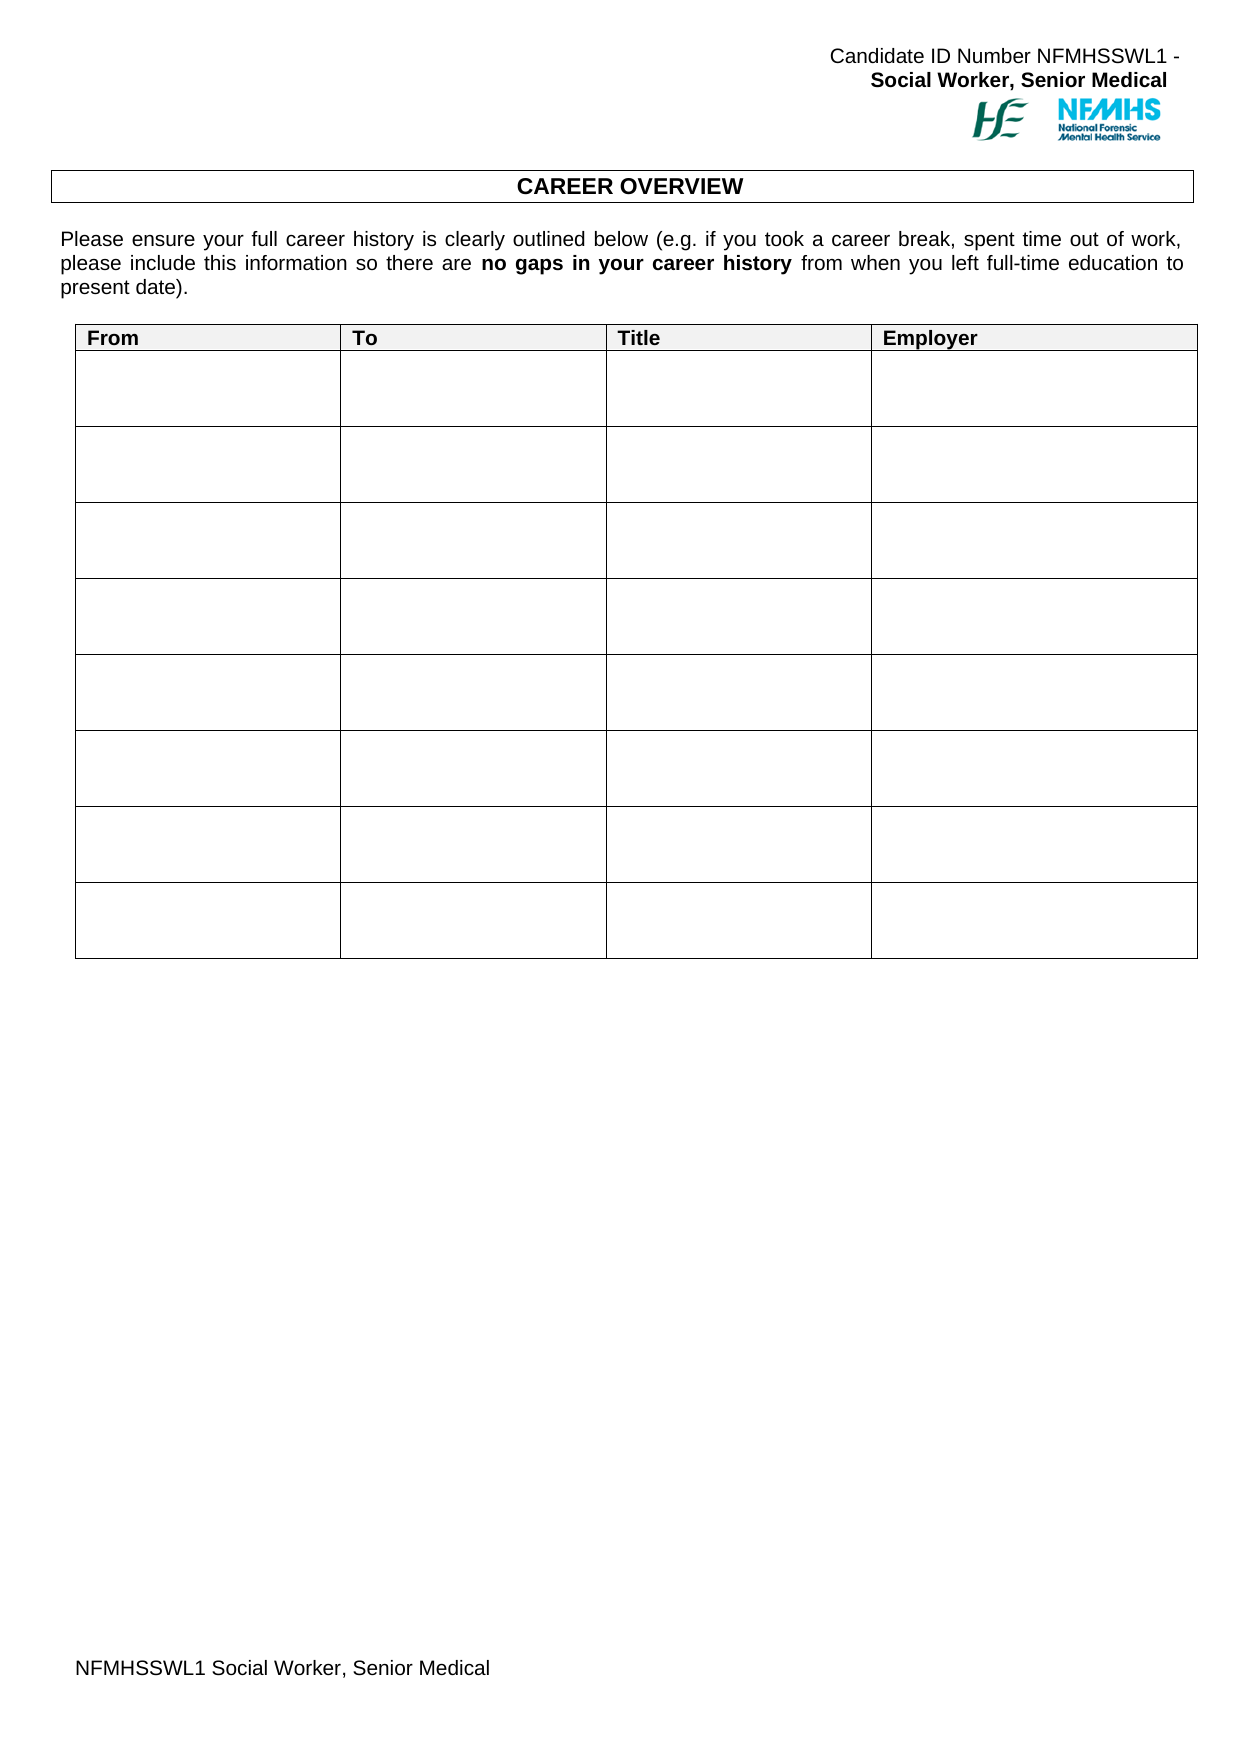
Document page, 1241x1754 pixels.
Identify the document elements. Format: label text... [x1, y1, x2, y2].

table_cell [607, 731, 871, 806]
text Please ensure your full career history is clearly outlined below (e.g. if you took a career break, spent time out of work, please include this information so there are no gaps in your career history from when you left full-time education to present date). [60, 227, 1185, 298]
table_cell [76, 351, 340, 426]
table_cell [872, 731, 1197, 806]
table_cell [76, 503, 340, 578]
table_cell [341, 579, 606, 654]
table_cell [341, 503, 606, 578]
table_cell [341, 655, 606, 730]
table_cell [872, 503, 1197, 578]
table_cell [76, 655, 340, 730]
table_cell [76, 579, 340, 654]
table_header Employer [872, 325, 1197, 349]
table_cell [76, 731, 340, 806]
table_cell [607, 351, 871, 426]
table_cell [607, 655, 871, 730]
picture [962, 92, 1168, 146]
table_cell [872, 883, 1197, 958]
table_cell [872, 655, 1197, 730]
table_header To [341, 325, 606, 349]
table_cell [341, 351, 606, 426]
table_header Title [607, 325, 871, 349]
table_cell [607, 579, 871, 654]
table_cell [607, 503, 871, 578]
table_cell [872, 579, 1197, 654]
table_cell [76, 427, 340, 502]
table_cell [341, 807, 606, 882]
table_cell [872, 427, 1197, 502]
table_cell [607, 807, 871, 882]
table_header From [76, 325, 340, 349]
table_cell [341, 731, 606, 806]
table_cell [872, 351, 1197, 426]
table_cell [341, 883, 606, 958]
table_cell [76, 807, 340, 882]
table_cell [76, 883, 340, 958]
table_cell [607, 883, 871, 958]
table_cell [341, 427, 606, 502]
table_cell [607, 427, 871, 502]
subtitle CAREER OVERVIEW [52, 171, 1193, 202]
table_cell [872, 807, 1197, 882]
